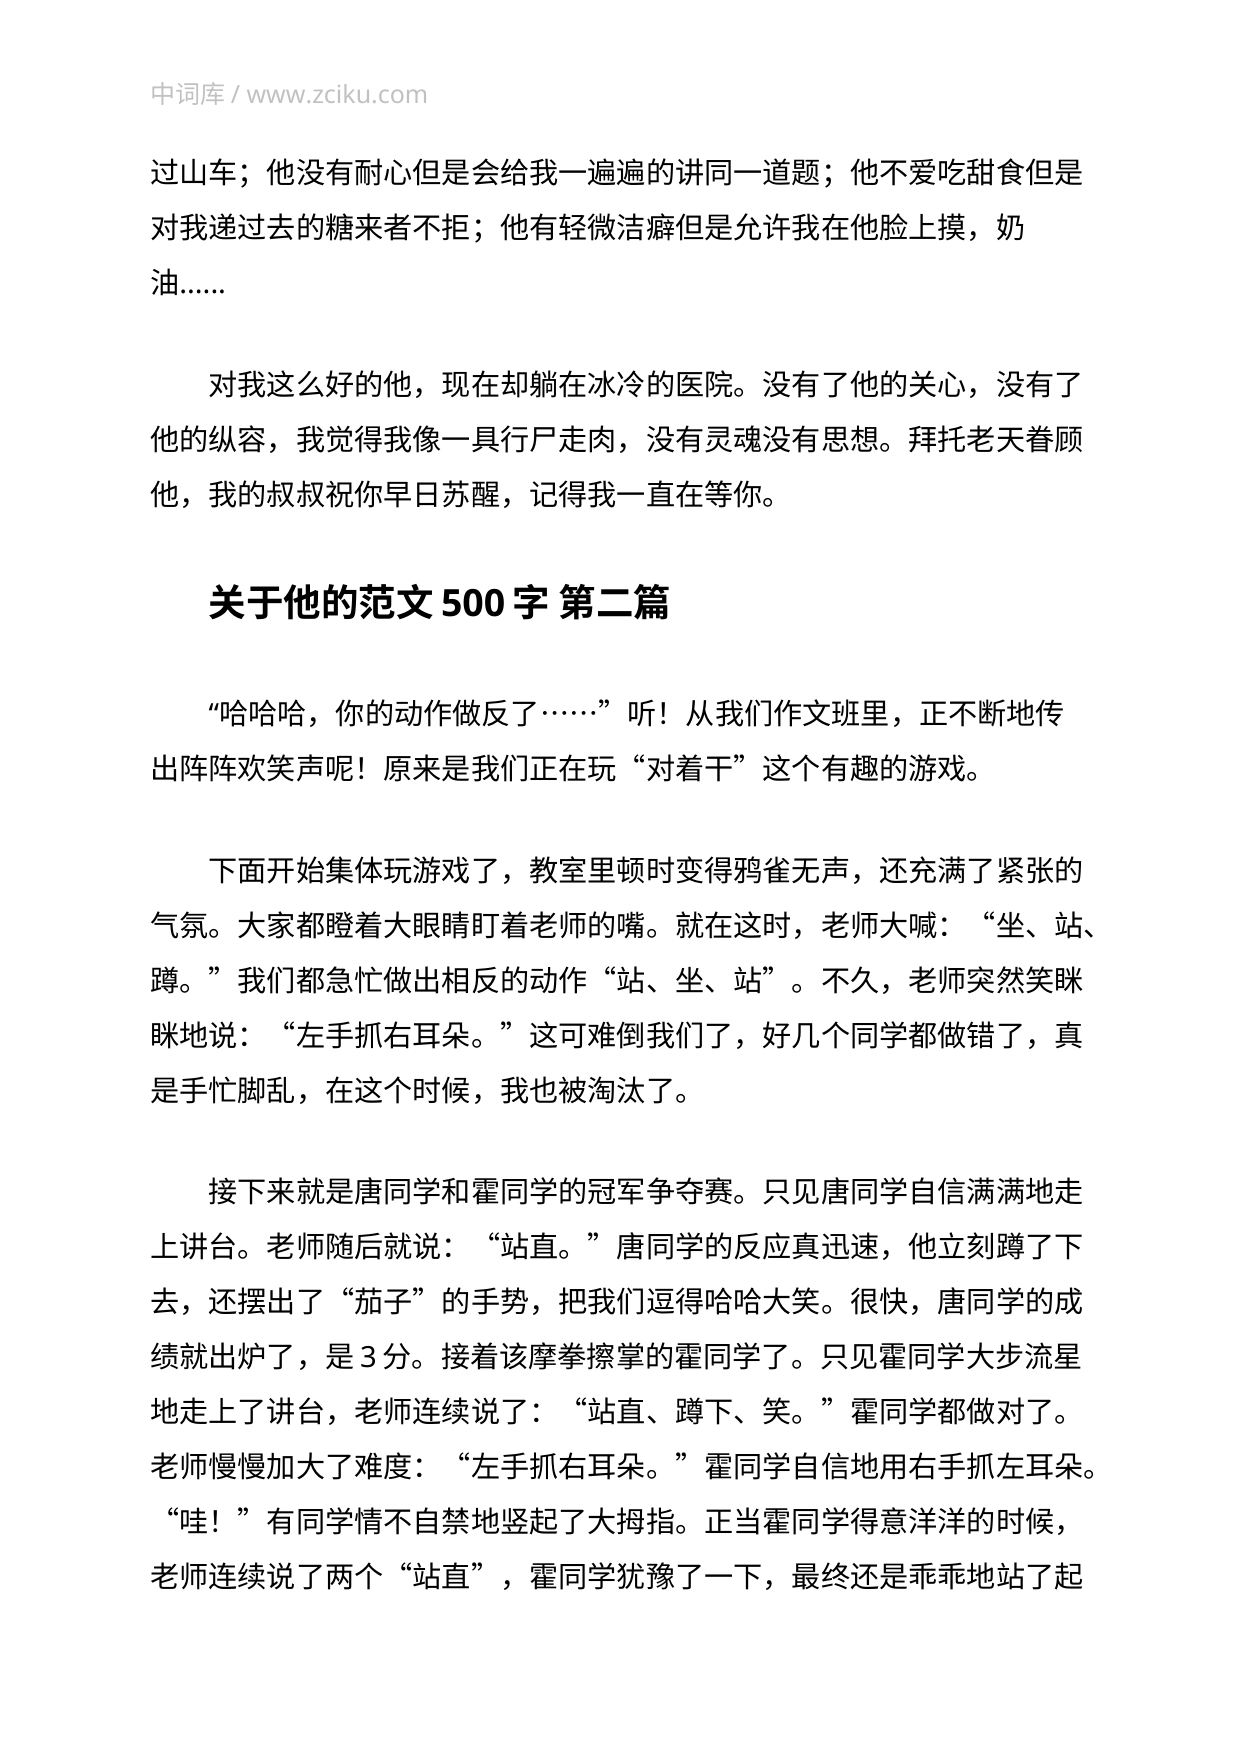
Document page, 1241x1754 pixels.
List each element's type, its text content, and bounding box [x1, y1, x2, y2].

text 关于他的范文500字 第二篇 [150, 573, 1090, 628]
text 对我这么好的他，现在却躺在冰冷的医院。没有了他的关心，没有了他的纵容，我觉得我像一具行尸走肉，没有灵魂没有思想。拜托老天眷顾他，我的叔叔祝你早日苏醒，记得我一直在等你。 [150, 362, 1090, 514]
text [150, 150, 1090, 302]
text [150, 1169, 1090, 1596]
text “哈哈哈，你的动作做反了……”听！从我们作文班里，正不断地传出阵阵欢笑声呢！原来是我们正在玩“对着干”这个有趣的游戏。 [150, 691, 1090, 788]
text 下面开始集体玩游戏了，教室里顿时变得鸦雀无声，还充满了紧张的气氛。大家都瞪着大眼睛盯着老师的嘴。就在这时，老师大喊：“坐、站、蹲。”我们都急忙做出相反的动作“站、坐、站”。不久，老师突然笑眯眯地说：“左手抓右耳朵。”这可难倒我们了，好几个同学都做错了，真是手忙脚乱，在这个时候，我也被淘汰了。 [150, 848, 1090, 1109]
